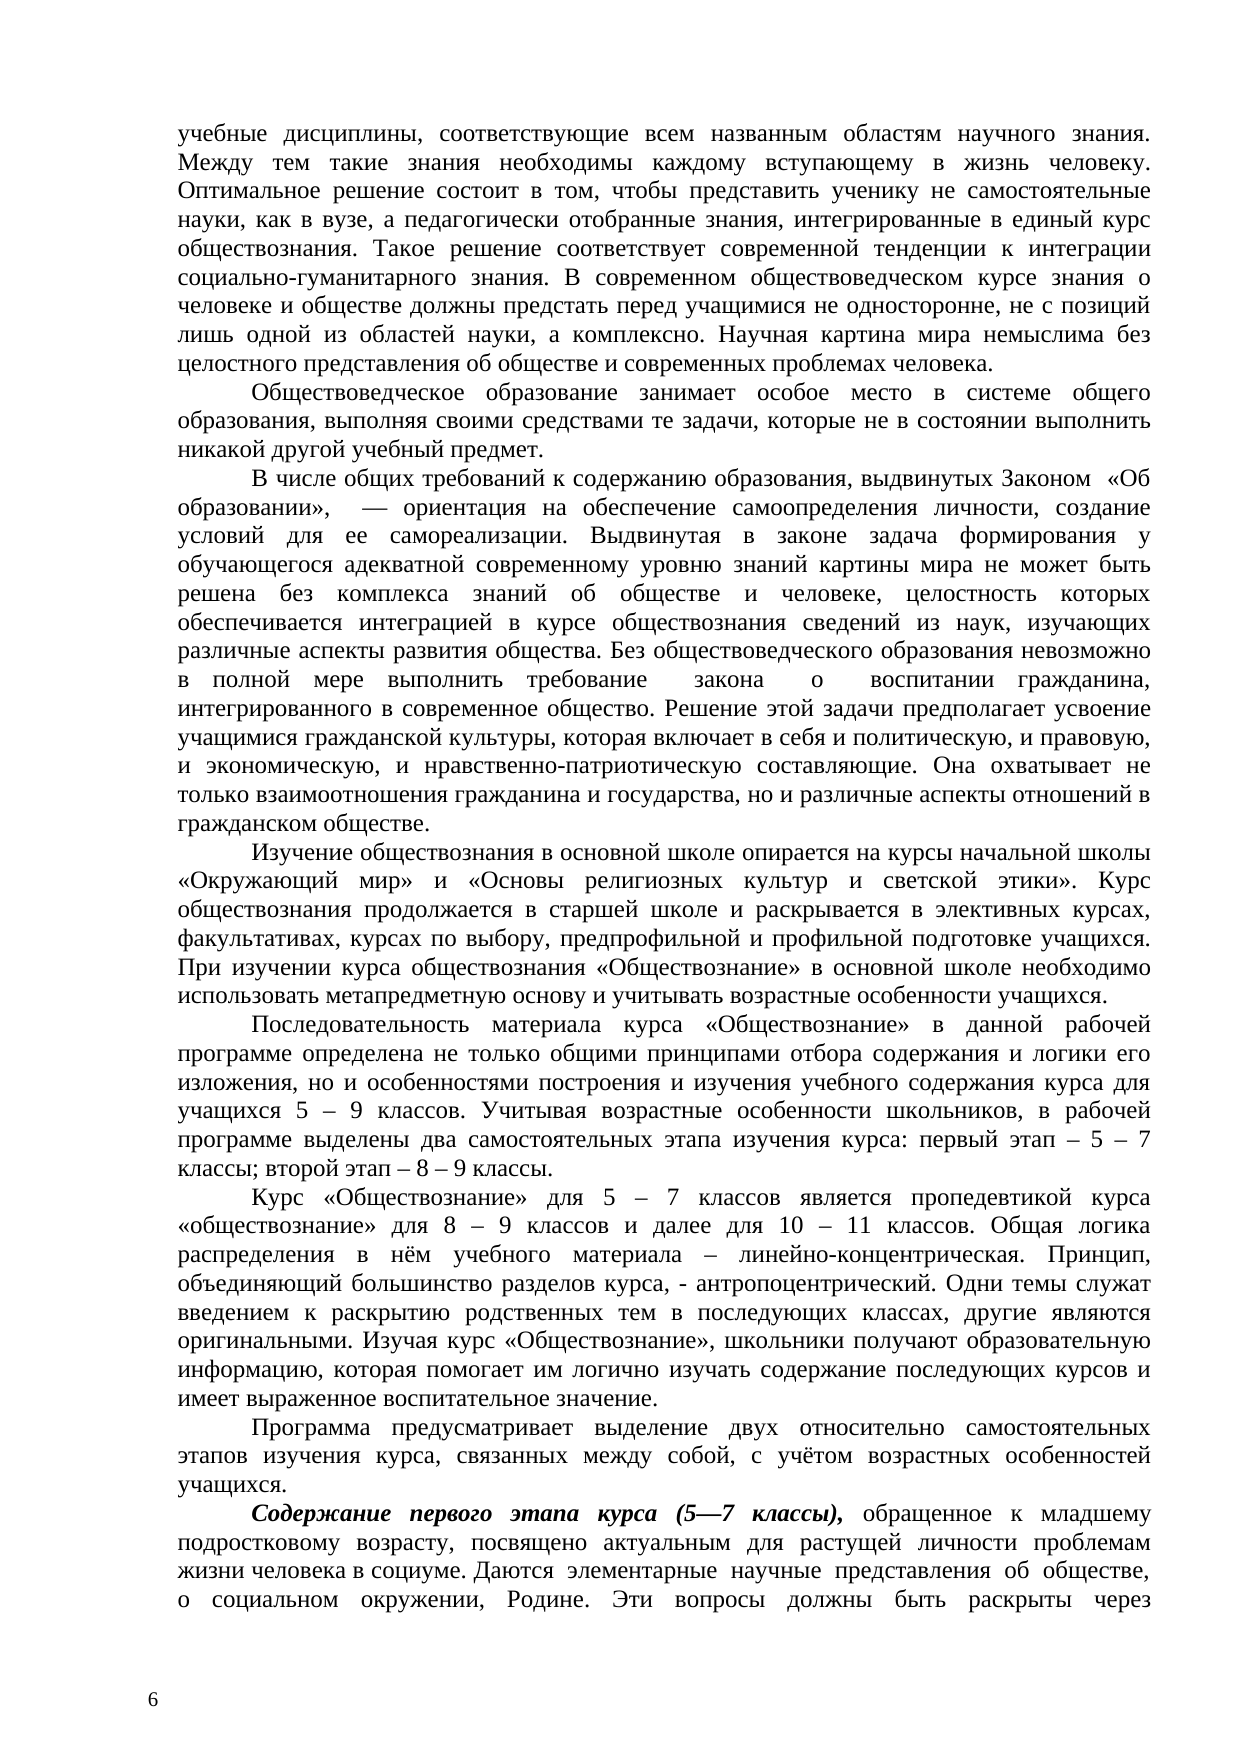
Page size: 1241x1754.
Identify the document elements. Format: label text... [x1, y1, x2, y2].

text Изучение обществознания в основной школе опирается на курсы начальной школы «Окружающий мир» и «Основы религиозных культур и светской этики». Курс обществознания продолжается в старшей школе и раскрывается в элективных курсах, факультативах, курсах по выбору, предпрофильной и профильной подготовке учащихся. При изучении курса обществознания «Обществознание» в основной школе необходимо использовать метапредметную основу и учитывать возрастные особенности учащихся. [177, 837, 1152, 1009]
text Обществоведческое образование занимает особое место в системе общего образования, выполняя своими средствами те задачи, которые не в состоянии выполнить никакой другой учебный предмет. [177, 377, 1152, 463]
text Программа предусматривает выделение двух относительно самостоятельных этапов изучения курса, связанных между собой, с учётом возрастных особенностей учащихся. [177, 1412, 1152, 1498]
text Курс «Обществознание» для 5 – 7 классов является пропедевтикой курса «обществознание» для 8 – 9 классов и далее для 10 – 11 классов. Общая логика распределения в нём учебного материала – линейно-концентрическая. Принцип, объединяющий большинство разделов курса, - антропоцентрический. Одни темы служат введением к раскрытию родственных тем в последующих классах, другие являются оригинальными. Изучая курс «Обществознание», школьники получают образовательную информацию, которая помогает им логично изучать содержание последующих курсов и имеет выраженное воспитательное значение. [177, 1182, 1152, 1412]
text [177, 118, 1152, 377]
text В числе общих требований к содержанию образования, выдвинутых Законом «Об образовании», — ориентация на обеспечение самоопределения личности, создание условий для ее самореализации. Выдвинутая в законе задача формирования у обучающегося адекватной современному уровню знаний картины мира не может быть решена без комплекса знаний об обществе и человеке, целостность которых обеспечивается интеграцией в курсе обществознания сведений из наук, изучающих различные аспекты развития общества. Без обществоведческого образования невозможно в полной мере выполнить требование закона о воспитании гражданина, интегрированного в современное общество. Решение этой задачи предполагает усвоение учащимися гражданской культуры, которая включает в себя и политическую, и правовую, и экономическую, и нравственно-патриотическую составляющие. Она охватывает не только взаимоотношения гражданина и государства, но и различные аспекты отношений в гражданском обществе. [177, 463, 1152, 837]
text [177, 1498, 1152, 1613]
text Последовательность материала курса «Обществознание» в данной рабочей программе определена не только общими принципами отбора содержания и логики его изложения, но и особенностями построения и изучения учебного содержания курса для учащихся 5 – 9 классов. Учитывая возрастные особенности школьников, в рабочей программе выделены два самостоятельных этапа изучения курса: первый этап – 5 – 7 классы; второй этап – 8 – 9 классы. [177, 1009, 1152, 1182]
